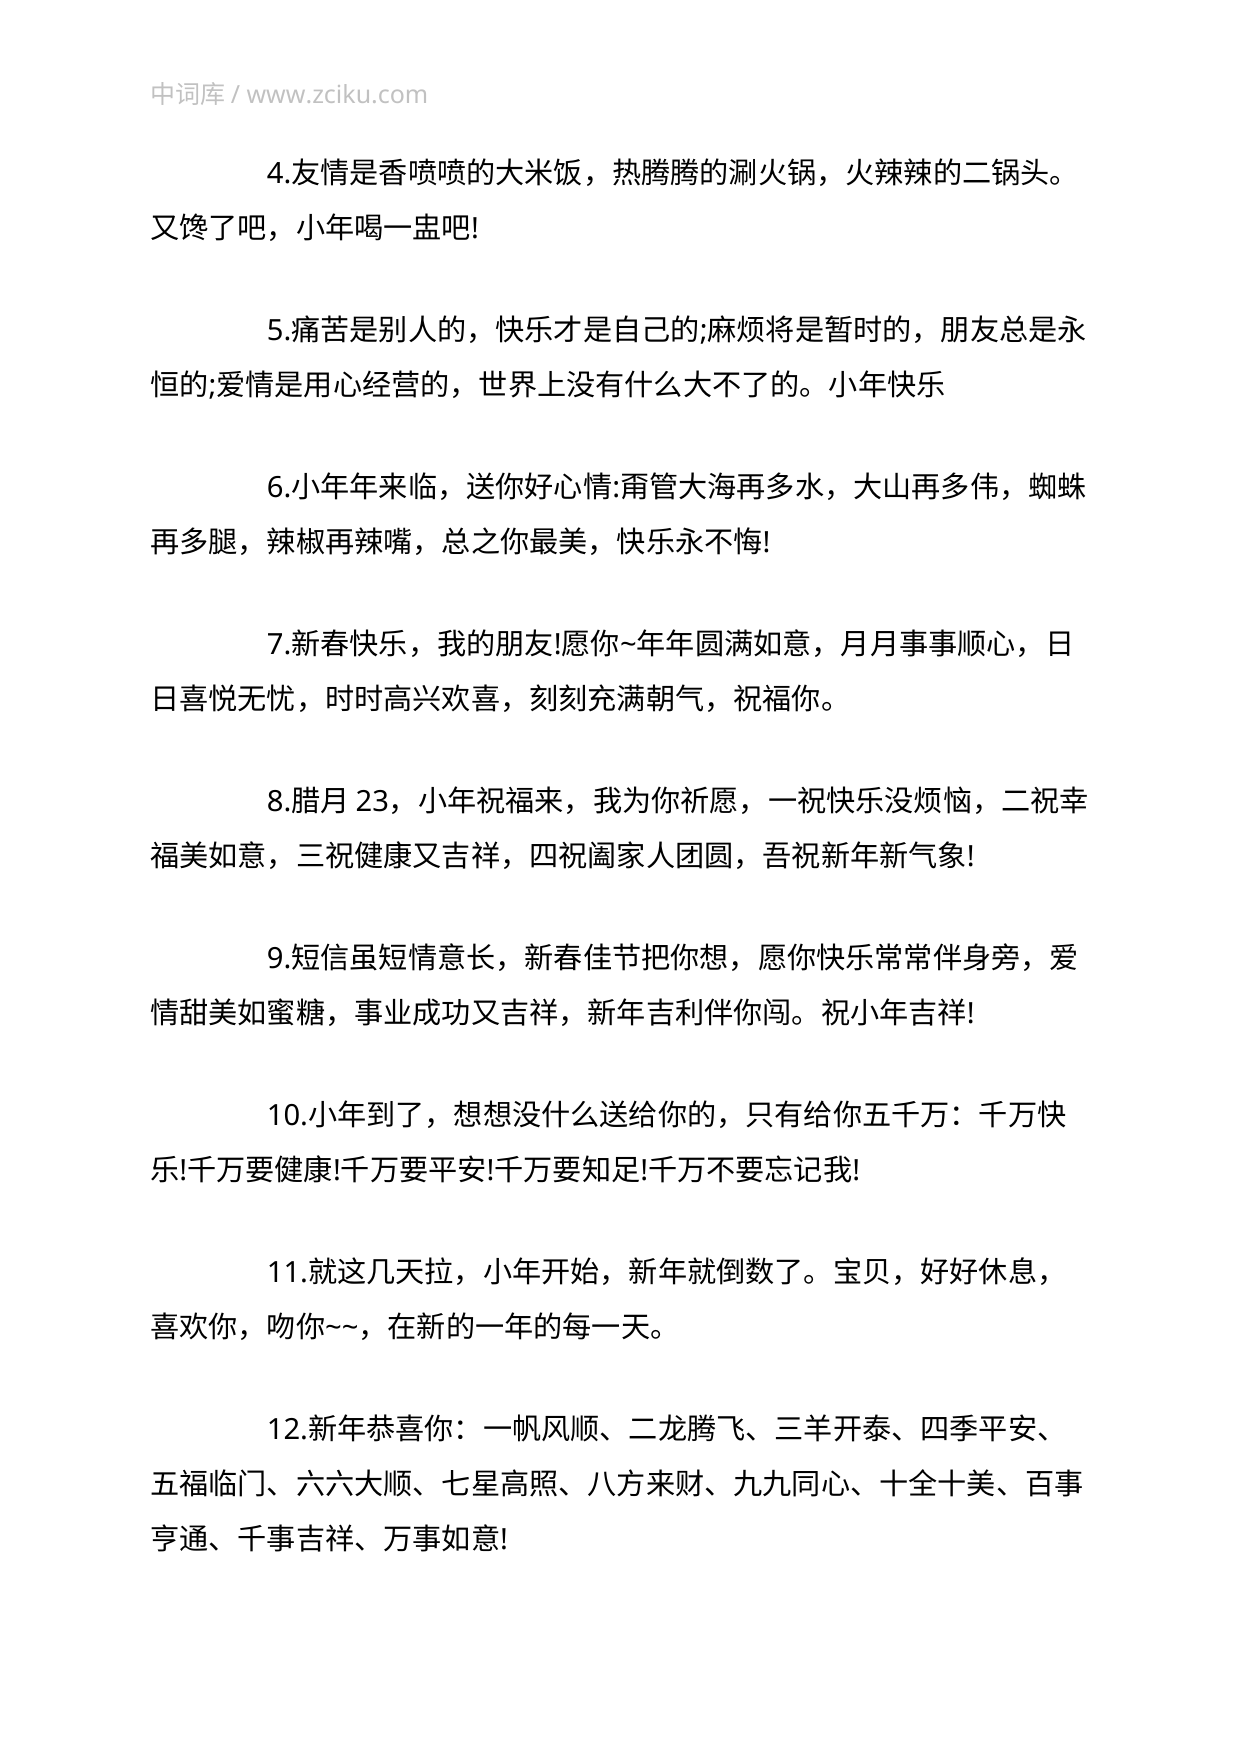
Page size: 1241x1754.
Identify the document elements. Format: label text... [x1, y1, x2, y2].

text 6.小年年来临，送你好心情:甭管大海再多水，大山再多伟，蜘蛛再多腿，辣椒再辣嘴，总之你最美，快乐永不悔! [150, 464, 1090, 561]
text 10.小年到了，想想没什么送给你的，只有给你五千万：千万快乐!千万要健康!千万要平安!千万要知足!千万不要忘记我! [150, 1092, 1090, 1189]
text 5.痛苦是别人的，快乐才是自己的;麻烦将是暂时的，朋友总是永恒的;爱情是用心经营的，世界上没有什么大不了的。小年快乐 [150, 307, 1090, 404]
text 12.新年恭喜你：一帆风顺、二龙腾飞、三羊开泰、四季平安、五福临门、六六大顺、七星高照、八方来财、九九同心、十全十美、百事亨通、千事吉祥、万事如意! [150, 1406, 1090, 1558]
text 11.就这几天拉，小年开始，新年就倒数了。宝贝，好好休息，喜欢你，吻你~~，在新的一年的每一天。 [150, 1249, 1090, 1346]
text 4.友情是香喷喷的大米饭，热腾腾的涮火锅，火辣辣的二锅头。又馋了吧，小年喝一盅吧! [150, 150, 1090, 247]
text 8.腊月23，小年祝福来，我为你祈愿，一祝快乐没烦恼，二祝幸福美如意，三祝健康又吉祥，四祝阖家人团圆，吾祝新年新气象! [150, 778, 1090, 875]
text 9.短信虽短情意长，新春佳节把你想，愿你快乐常常伴身旁，爱情甜美如蜜糖，事业成功又吉祥，新年吉利伴你闯。祝小年吉祥! [150, 935, 1090, 1032]
text 7.新春快乐，我的朋友!愿你~年年圆满如意，月月事事顺心，日日喜悦无忧，时时高兴欢喜，刻刻充满朝气，祝福你。 [150, 621, 1090, 718]
